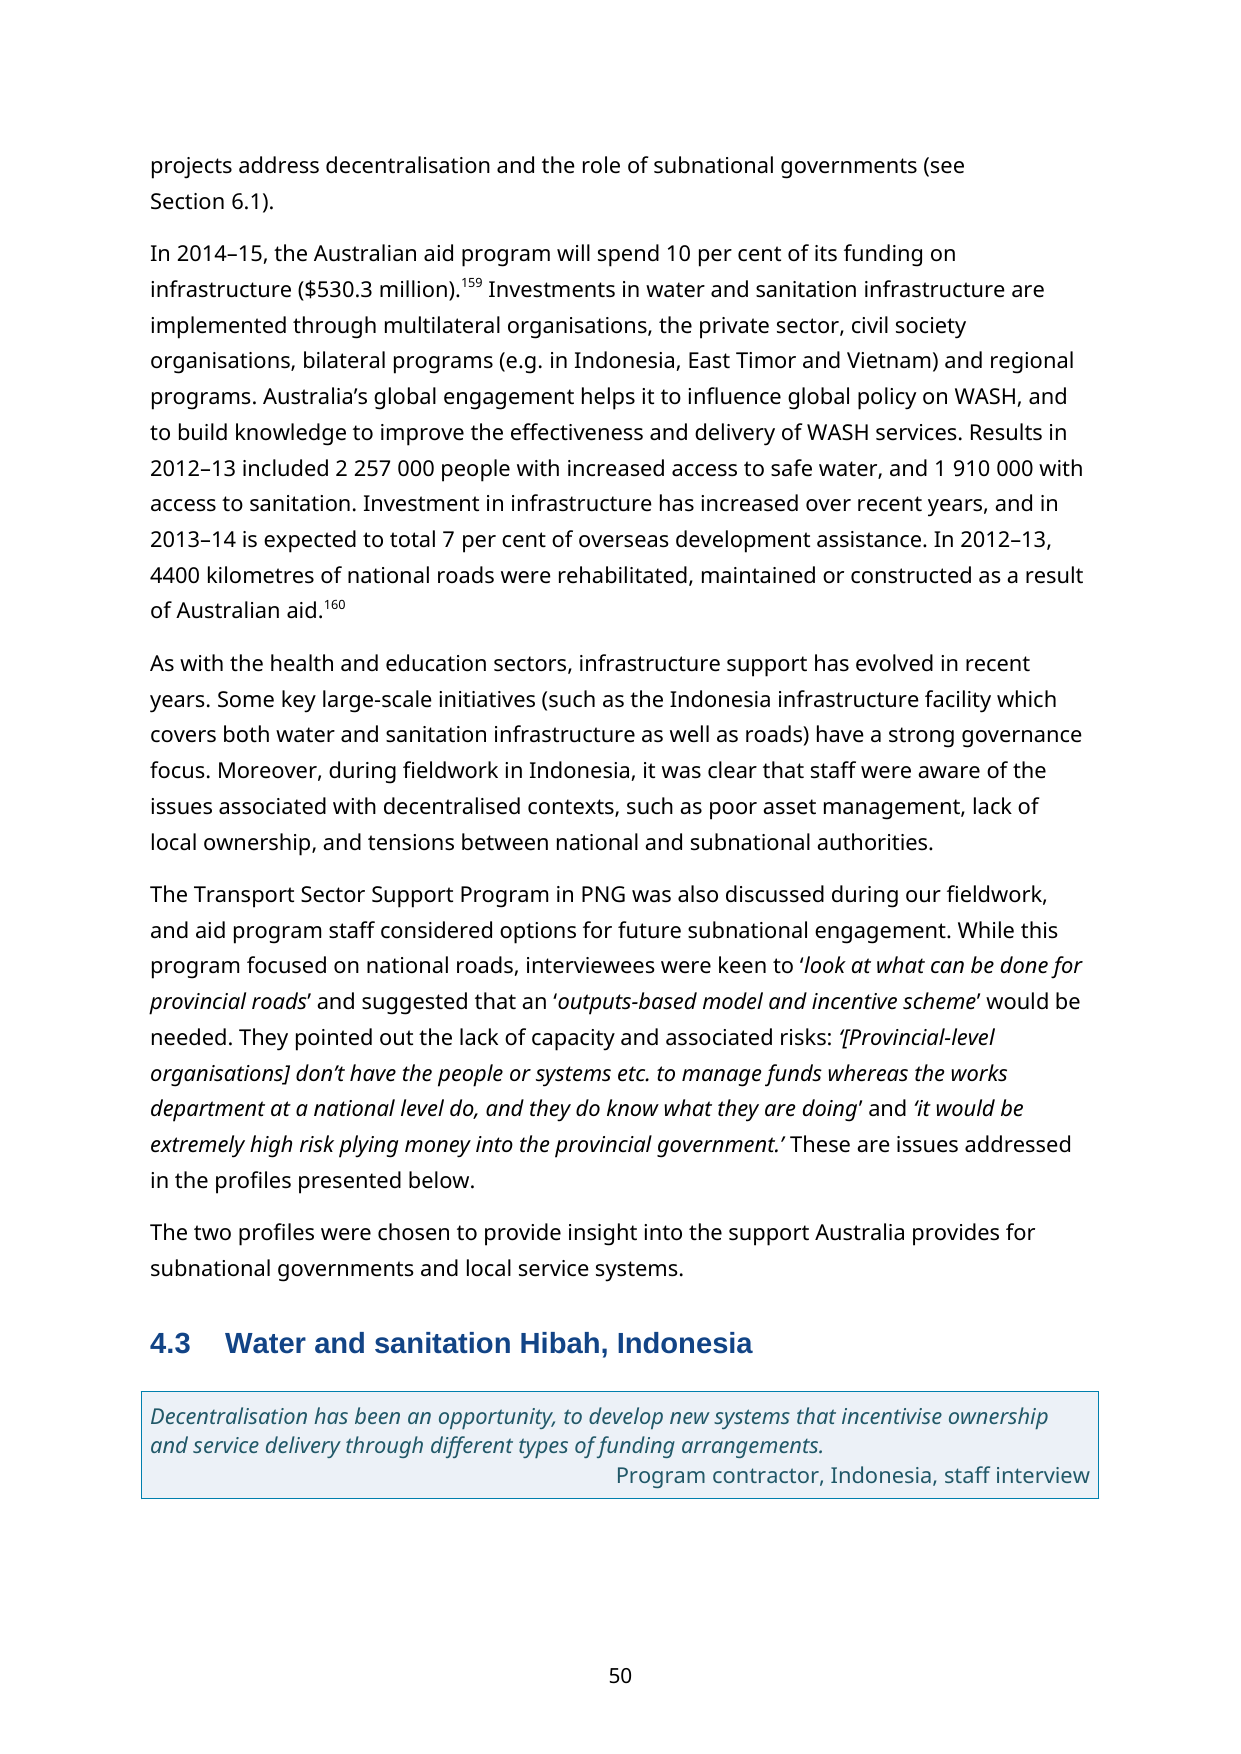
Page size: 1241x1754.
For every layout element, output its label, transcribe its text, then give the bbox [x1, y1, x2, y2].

text Program contractor, Indonesia, staff interview [142, 1451, 1098, 1498]
text In 2014–15, the Australian aid program will spend 10 per cent of its funding on infrastructure ($530.3 million). Investments in water and sanitation infrastructure are implemented through multilateral organisations, the private sector, civil society organisations, bilateral programs (e.g. in Indonesia, East Timor and Vietnam) and regional programs. Australia’s global engagement helps it to influence global policy on WASH, and to build knowledge to improve the effectiveness and delivery of WASH services. Results in 2012–13 included 2 257 000 people with increased access to safe water, and 1 910 000 with access to sanitation. Investment in infrastructure has increased over recent years, and in 2013–14 is expected to total 7 per cent of overseas development assistance. In 2012–13, 4400 kilometres of national roads were rehabilitated, maintained or constructed as a result of Australian aid. [150, 238, 1090, 625]
text The two profiles were chosen to provide insight into the support Australia provides for subnational governments and local service systems. [150, 1217, 1090, 1283]
text The Transport Sector Support Program in PNG was also discussed during our fieldwork, and aid program staff considered options for future subnational engagement. While this program focused on national roads, interviewees were keen to ‘look at what can be done for provincial roads’ and suggested that an ‘outputs-based model and incentive scheme’ would be needed. They pointed out the lack of capacity and associated risks: ‘[Provincial-level organisations] don’t have the people or systems etc. to manage funds whereas the works department at a national level do, and they do know what they are doing’ and ‘it would be extremely high risk plying money into the provincial government.’ These are issues addressed in the profiles presented below. [150, 879, 1090, 1194]
text Decentralisation has been an opportunity, to develop new systems that incentivise ownership and service delivery through different types of funding arrangements. [142, 1392, 1098, 1451]
text As with the health and education sectors, infrastructure support has evolved in recent years. Some key large-scale initiatives (such as the Indonesia infrastructure facility which covers both water and sanitation infrastructure as well as roads) have a strong governance focus. Moreover, during fieldwork in Indonesia, it was clear that staff were aware of the issues associated with decentralised contexts, such as poor asset management, lack of local ownership, and tensions between national and subnational authorities. [150, 648, 1090, 856]
subtitle 4.3 Water and sanitation Hibah, Indonesia [150, 1326, 1090, 1359]
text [150, 150, 1090, 216]
